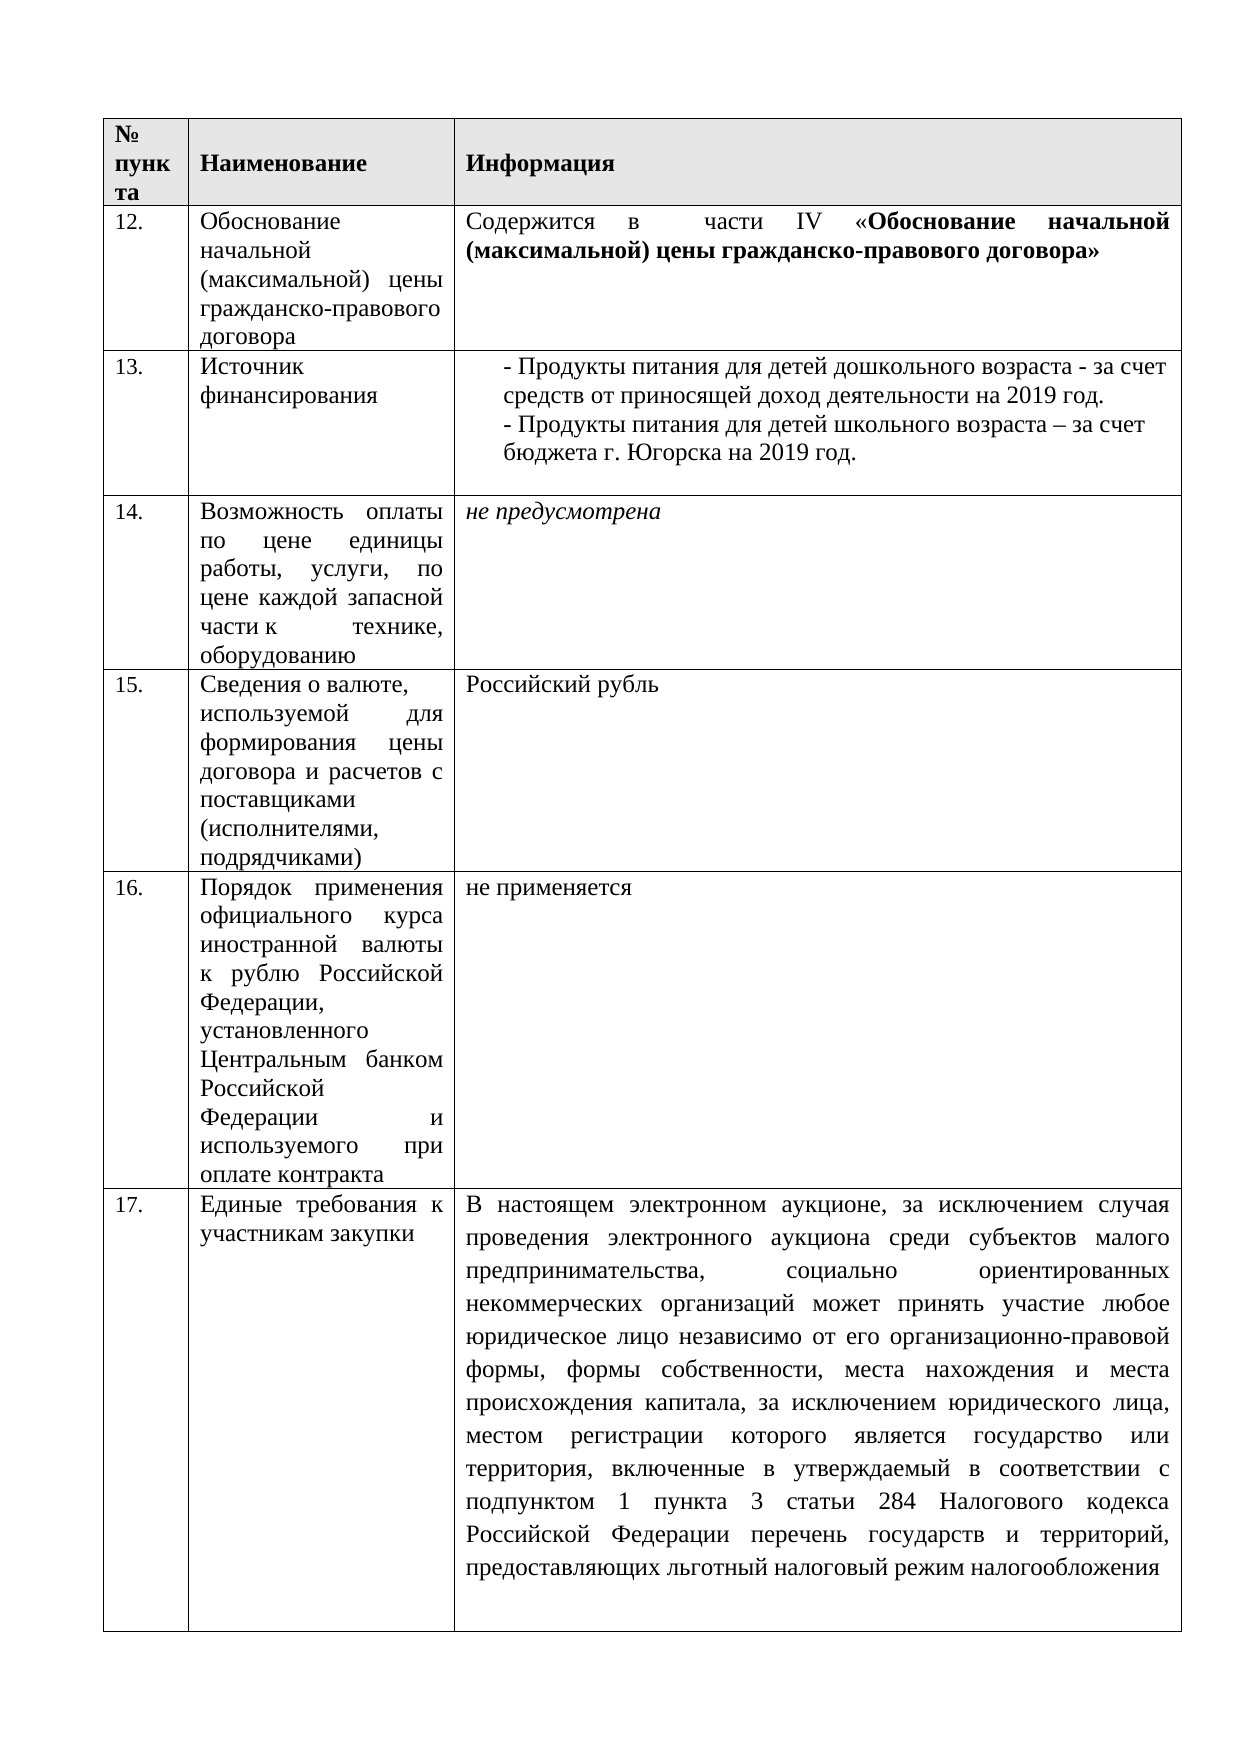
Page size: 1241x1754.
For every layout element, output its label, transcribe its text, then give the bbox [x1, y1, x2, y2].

table_cell Порядок применения официального курса иностранной валюты к рублю Российской Федерации, установленного Центральным банком Российской Федерации и используемого при оплате контракта [189, 872, 454, 1188]
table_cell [455, 1189, 1181, 1631]
table_cell [104, 496, 188, 668]
table_cell [104, 1189, 188, 1631]
table_cell Единые требования к участникам закупки [189, 1189, 454, 1631]
table_cell [104, 872, 188, 1188]
table_cell Сведения о валюте, используемой для формирования цены договора и расчетов с поставщиками (исполнителями, подрядчиками) [189, 670, 454, 871]
table_cell [104, 206, 188, 350]
table_cell Российский рубль [455, 670, 1181, 871]
table_header Наименование [189, 119, 454, 205]
table_cell - Продукты питания для детей дошкольного возраста - за счет средств от приносящей доход деятельности на 2019 год. - Продукты питания для детей школьного возраста – за счет бюджета г. Югорска на 2019 год. [455, 351, 1181, 495]
table_cell Источник финансирования [189, 351, 454, 495]
table_header № пункта [104, 119, 188, 205]
table_cell [104, 670, 188, 871]
table_header Информация [455, 119, 1181, 205]
table_cell [104, 351, 188, 495]
table_cell не предусмотрена [455, 496, 1181, 668]
table_cell Содержится в части IV «Обоснование начальной (максимальной) цены гражданско-правового договора» [455, 206, 1181, 350]
table_cell Возможность оплаты по цене единицы работы, услуги, по цене каждой запасной части к технике, оборудованию [189, 496, 454, 668]
table_cell не применяется [455, 872, 1181, 1188]
table_cell Обоснование начальной (максимальной) цены гражданско-правового договора [189, 206, 454, 350]
